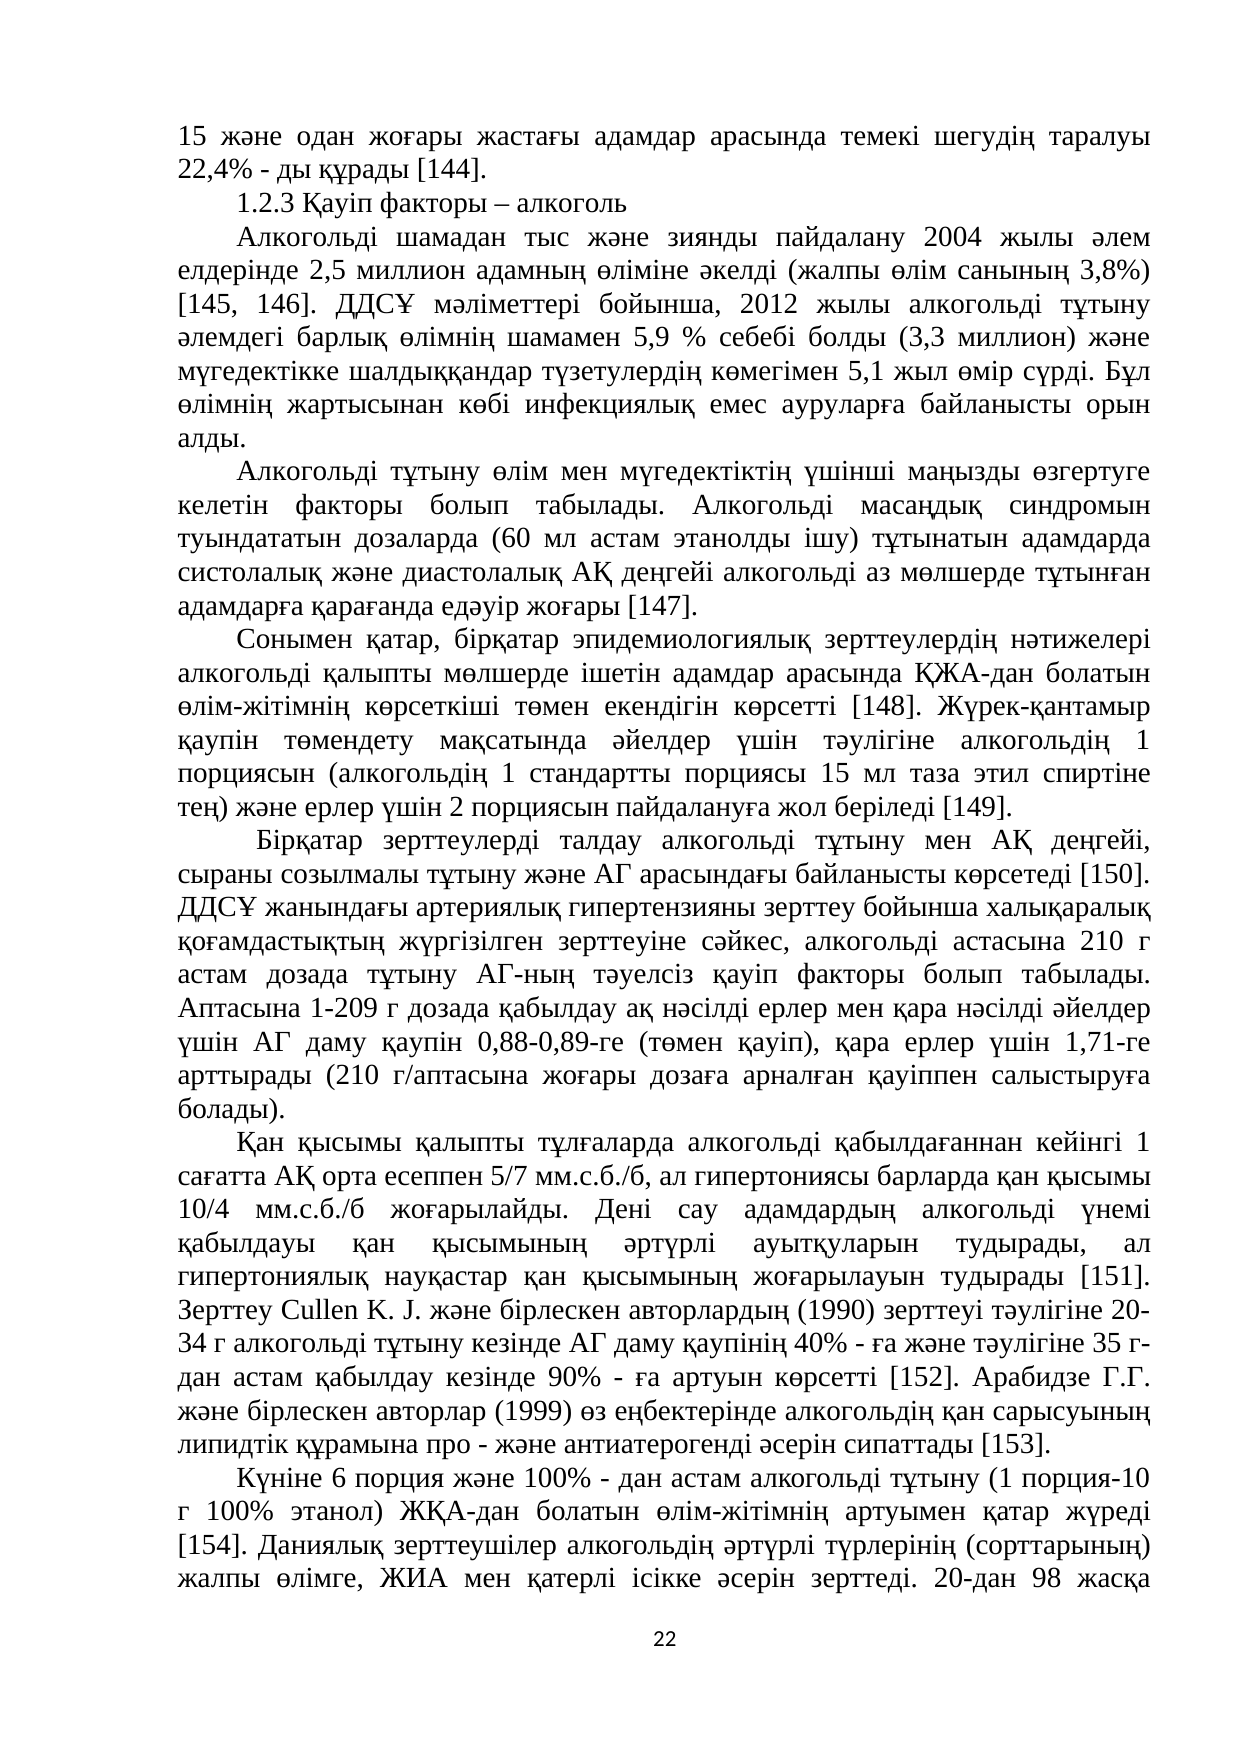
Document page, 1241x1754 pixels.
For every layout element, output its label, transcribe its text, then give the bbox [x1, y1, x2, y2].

text Бірқатар зерттеулерді талдау алкогольді тұтыну мен АҚ деңгейі, сыраны созылмалы тұтыну және АГ арасындағы байланысты көрсетеді [150]. ДДСҰ жанындағы артериялық гипертензияны зерттеу бойынша халықаралық қоғамдастықтың жүргізілген зерттеуіне сәйкес, алкогольді астасына 210 г астам дозада тұтыну АГ-ның тәуелсіз қауіп факторы болып табылады. Аптасына 1-209 г дозада қабылдау ақ нәсілді ерлер мен қара нәсілді әйелдер үшін АГ даму қаупін 0,88-0,89-ге (төмен қауіп), қара ерлер үшін 1,71-ге арттырады (210 г/аптасына жоғары дозаға арналған қауіппен салыстыруға болады). [177, 822, 1152, 1124]
text Сонымен қатар, бірқатар эпидемиологиялық зерттеулердің нәтижелері алкогольді қалыпты мөлшерде ішетін адамдар арасында ҚЖА-дан болатын өлім-жітімнің көрсеткіші төмен екендігін көрсетті [148]. Жүрек-қантамыр қаупін төмендету мақсатында әйелдер үшін тәулігіне алкогольдің 1 порциясын (алкогольдің 1 стандартты порциясы 15 мл таза этил спиртіне тең) және ерлер үшін 2 порциясын пайдалануға жол беріледі [149]. [177, 621, 1152, 822]
text 1.2.3 Қауіп факторы – алкоголь [236, 185, 1152, 219]
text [177, 1460, 1152, 1594]
text Алкогольді тұтыну өлім мен мүгедектіктің үшінші маңызды өзгертуге келетін факторы болып табылады. Алкогольді масаңдық синдромын туындататын дозаларда (60 мл астам этанолды ішу) тұтынатын адамдарда систолалық және диастолалық АҚ деңгейі алкогольді аз мөлшерде тұтынған адамдарға қарағанда едәуір жоғары [147]. [177, 453, 1152, 621]
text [177, 118, 1152, 185]
text Алкогольді шамадан тыс және зиянды пайдалану 2004 жылы әлем елдерінде 2,5 миллион адамның өліміне әкелді (жалпы өлім санының 3,8%) [145, 146]. ДДСҰ мәліметтері бойынша, 2012 жылы алкогольді тұтыну әлемдегі барлық өлімнің шамамен 5,9 % себебі болды (3,3 миллион) және мүгедектікке шалдыққандар түзетулердің көмегімен 5,1 жыл өмір сүрді. Бұл өлімнің жартысынан көбі инфекциялық емес ауруларға байланысты орын алды. [177, 219, 1152, 453]
text Қан қысымы қалыпты тұлғаларда алкогольді қабылдағаннан кейінгі 1 сағатта АҚ орта есеппен 5/7 мм.с.б./б, ал гипертониясы барларда қан қысымы 10/4 мм.с.б./б жоғарылайды. Дені сау адамдардың алкогольді үнемі қабылдауы қан қысымының әртүрлі ауытқуларын тудырады, ал гипертониялық науқастар қан қысымының жоғарылауын тудырады [151]. Зерттеу Cullen K. J. және бірлескен авторлардың (1990) зерттеуі тәулігіне 20-34 г алкогольді тұтыну кезінде АГ даму қаупінің 40% - ға және тәулігіне 35 г-дан астам қабылдау кезінде 90% - ға артуын көрсетті [152]. Арабидзе Г.Г. және бірлескен авторлар (1999) өз еңбектерінде алкогольдің қан сарысуының липидтік құрамына про - және антиатерогенді әсерін сипаттады [153]. [177, 1124, 1152, 1460]
